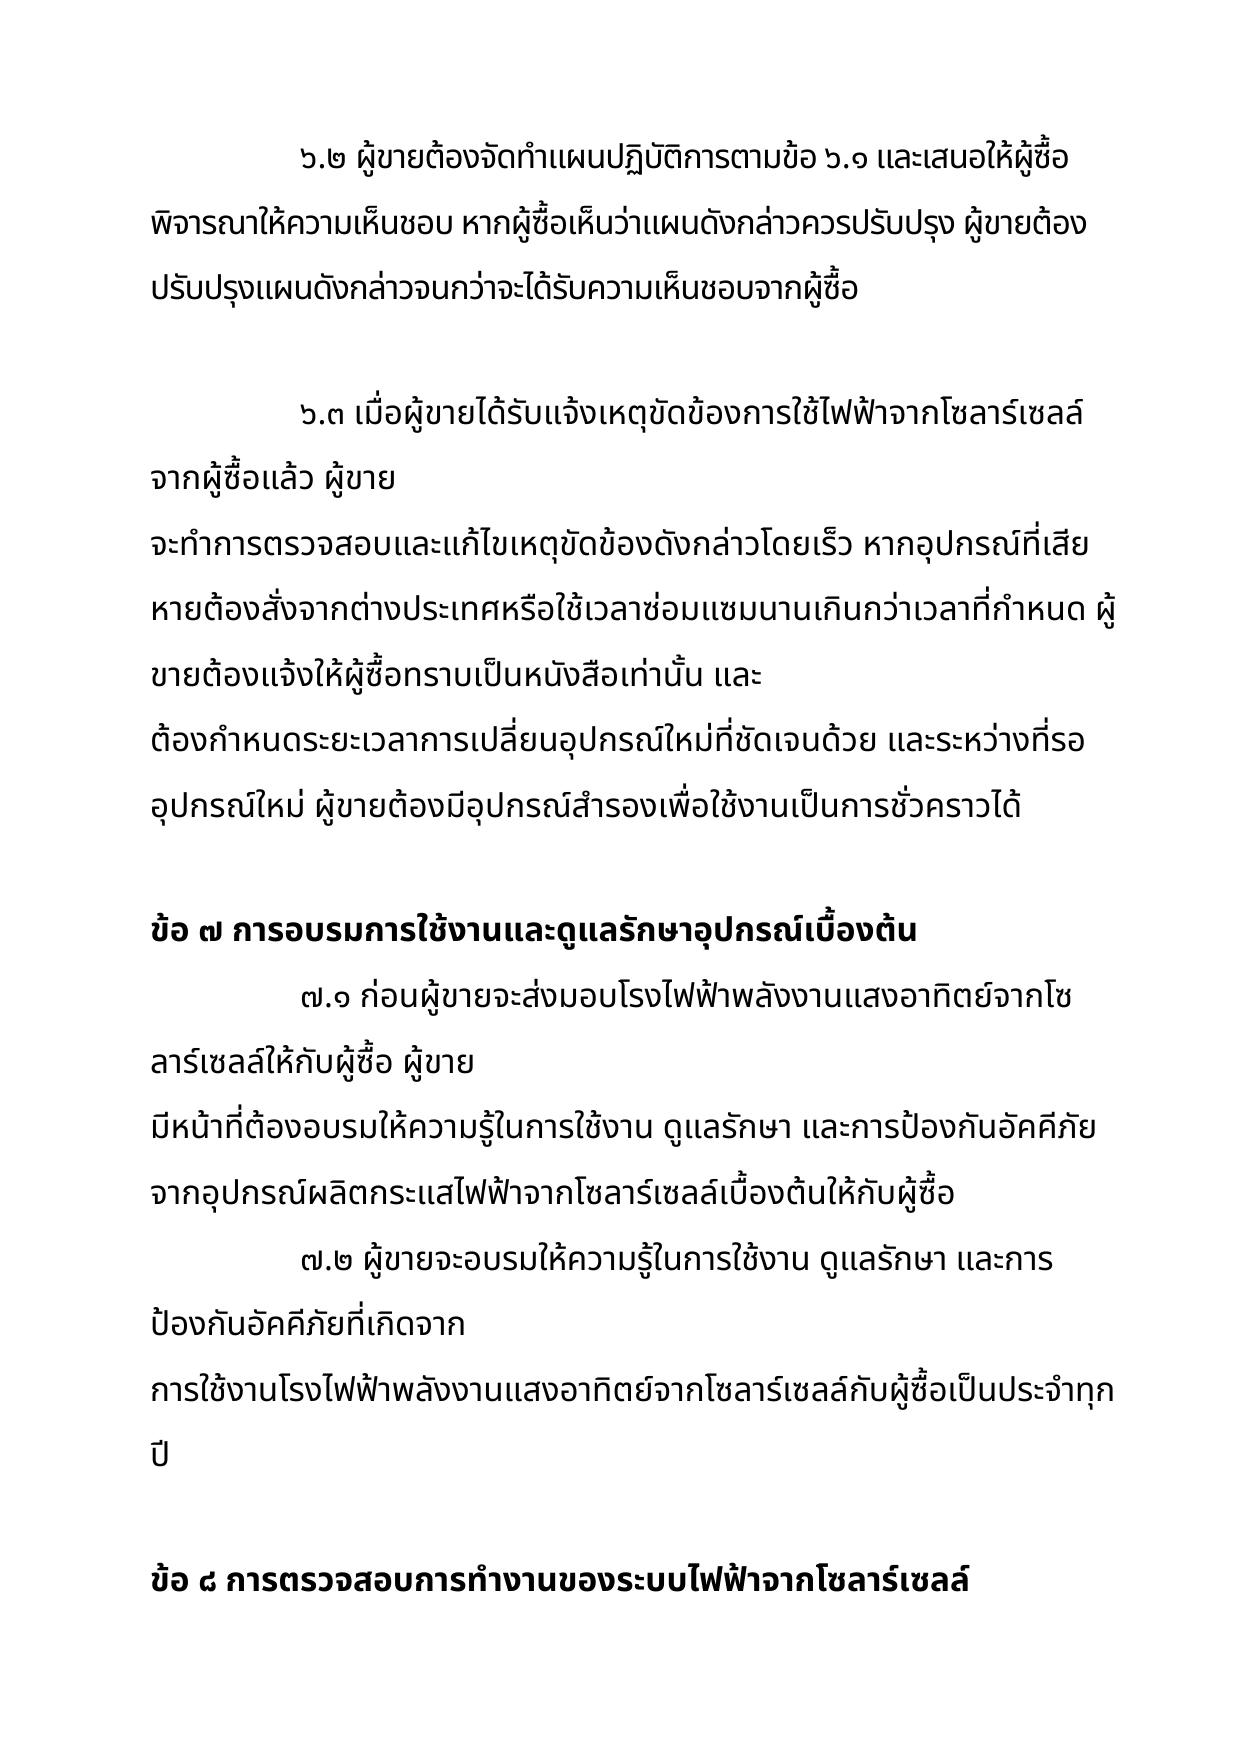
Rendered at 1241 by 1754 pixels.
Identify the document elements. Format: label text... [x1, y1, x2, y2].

text ๖.๒ ผู้ขายต้องจัดทำแผนปฏิบัติการตามข้อ ๖.๑ และเสนอให้ผู้ซื้อพิจารณาให้ความเห็นชอบ หากผู้ซื้อเห็นว่าแผนดังกล่าวควรปรับปรุง ผู้ขายต้องปรับปรุงแผนดังกล่าวจนกว่าจะได้รับความเห็นชอบจากผู้ซื้อ [150, 133, 1117, 314]
text ๖.๓ เมื่อผู้ขายได้รับแจ้งเหตุขัดข้องการใช้ไฟฟ้าจากโซลาร์เซลล์จากผู้ซื้อแล้ว ผู้ขาย จะทำการตรวจสอบและแก้ไขเหตุขัดข้องดังกล่าวโดยเร็ว หากอุปกรณ์ที่เสียหายต้องสั่งจากต่างประเทศหรือใช้เวลาซ่อมแซมนานเกินกว่าเวลาที่กำหนด ผู้ขายต้องแจ้งให้ผู้ซื้อทราบเป็นหนังสือเท่านั้น และ ต้องกำหนดระยะเวลาการเปลี่ยนอุปกรณ์ใหม่ที่ชัดเจนด้วย และระหว่างที่รออุปกรณ์ใหม่ ผู้ขายต้องมีอุปกรณ์สำรองเพื่อใช้งานเป็นการชั่วคราวได้ [150, 389, 1117, 832]
text ข้อ ๘ การตรวจสอบการทำงานของระบบไฟฟ้าจากโซลาร์เซลล์ [150, 1556, 1117, 1606]
text ๗.๒ ผู้ขายจะอบรมให้ความรู้ในการใช้งาน ดูแลรักษา และการป้องกันอัคคีภัยที่เกิดจาก การใช้งานโรงไฟฟ้าพลังงานแสงอาทิตย์จากโซลาร์เซลล์กับผู้ซื้อเป็นประจำทุกปี [150, 1234, 1117, 1481]
text ๗.๑ ก่อนผู้ขายจะส่งมอบโรงไฟฟ้าพลังงานแสงอาทิตย์จากโซลาร์เซลล์ให้กับผู้ซื้อ ผู้ขาย มีหน้าที่ต้องอบรมให้ความรู้ในการใช้งาน ดูแลรักษา และการป้องกันอัคคีภัยจากอุปกรณ์ผลิตกระแสไฟฟ้าจากโซลาร์เซลล์เบื้องต้นให้กับผู้ซื้อ [150, 972, 1117, 1219]
text ข้อ ๗ การอบรมการใช้งานและดูแลรักษาอุปกรณ์เบื้องต้น [150, 906, 1117, 957]
